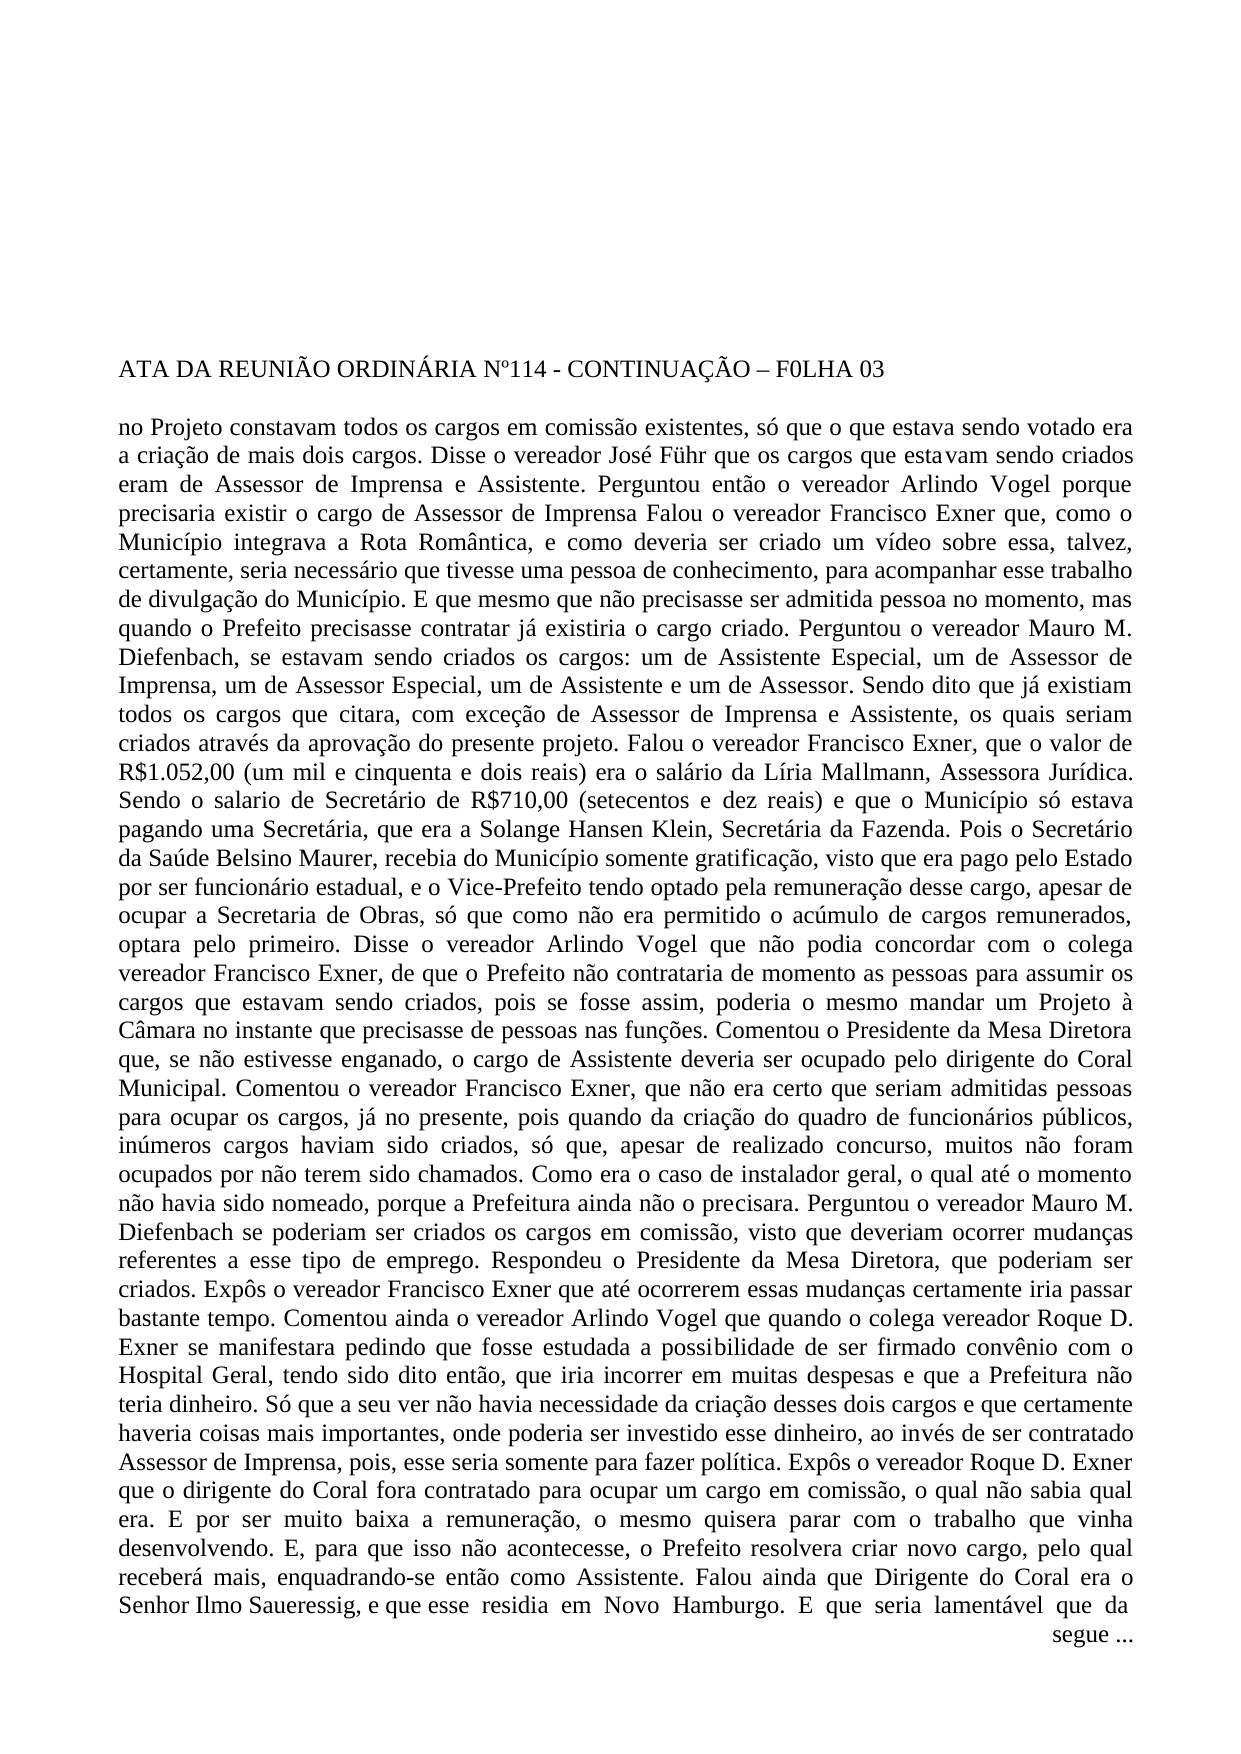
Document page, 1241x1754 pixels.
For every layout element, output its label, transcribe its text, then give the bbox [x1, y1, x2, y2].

text segue ... [118, 1619, 1134, 1648]
text no Projeto constavam todos os cargos em comissão existentes, só que o que estava sendo votado era a criação de mais dois cargos. Disse o vereador José Führ que os cargos que estavam sendo criados eram de Assessor de Imprensa e Assistente. Perguntou então o vereador Arlindo Vogel porque precisaria existir o cargo de Assessor de Imprensa Falou o vereador Francisco Exner que, como o Município integrava a Rota Romântica, e como deveria ser criado um vídeo sobre essa, talvez, certamente, seria necessário que tivesse uma pessoa de conhecimento, para acompanhar esse trabalho de divulgação do Município. E que mesmo que não precisasse ser admitida pessoa no momento, mas quando o Prefeito precisasse contratar já existiria o cargo criado. Perguntou o vereador Mauro M. Diefenbach, se estavam sendo criados os cargos: um de Assistente Especial, um de Assessor de Imprensa, um de Assessor Especial, um de Assistente e um de Assessor. Sendo dito que já existiam todos os cargos que citara, com exceção de Assessor de Imprensa e Assistente, os quais seriam criados através da aprovação do presente projeto. Falou o vereador Francisco Exner, que o valor de R$1.052,00 (um mil e cinquenta e dois reais) era o salário da Líria Mallmann, Assessora Jurídica. Sendo o salario de Secretário de R$710,00 (setecentos e dez reais) e que o Município só estava pagando uma Secretária, que era a Solange Hansen Klein, Secretária da Fazenda. Pois o Secretário da Saúde Belsino Maurer, recebia do Município somente gratificação, visto que era pago pelo Estado por ser funcionário estadual, e o Vice-Prefeito tendo optado pela remuneração desse cargo, apesar de ocupar a Secretaria de Obras, só que como não era permitido o acúmulo de cargos remunerados, optara pelo primeiro. Disse o vereador Arlindo Vogel que não podia concordar com o colega vereador Francisco Exner, de que o Prefeito não contrataria de momento as pessoas para assumir os cargos que estavam sendo criados, pois se fosse assim, poderia o mesmo mandar um Projeto à Câmara no instante que precisasse de pessoas nas funções. Comentou o Presidente da Mesa Diretora que, se não estivesse enganado, o cargo de Assistente deveria ser ocupado pelo dirigente do Coral Municipal. Comentou o vereador Francisco Exner, que não era certo que seriam admitidas pessoas para ocupar os cargos, já no presente, pois quando da criação do quadro de funcionários públicos, inúmeros cargos haviam sido criados, só que, apesar de realizado concurso, muitos não foram ocupados por não terem sido chamados. Como era o caso de instalador geral, o qual até o momento não havia sido nomeado, porque a Prefeitura ainda não o precisara. Perguntou o vereador Mauro M. Diefenbach se poderiam ser criados os cargos em comissão, visto que deveriam ocorrer mudanças referentes a esse tipo de emprego. Respondeu o Presidente da Mesa Diretora, que poderiam ser criados. Expôs o vereador Francisco Exner que até ocorrerem essas mudanças certamente iria passar bastante tempo. Comentou ainda o vereador Arlindo Vogel que quando o colega vereador Roque D. Exner se manifestara pedindo que fosse estudada a possibilidade de ser firmado convênio com o Hospital Geral, tendo sido dito então, que iria incorrer em muitas despesas e que a Prefeitura não teria dinheiro. Só que a seu ver não havia necessidade da criação desses dois cargos e que certamente haveria coisas mais importantes, onde poderia ser investido esse dinheiro, ao invés de ser contratado Assessor de Imprensa, pois, esse seria somente para fazer política. Expôs o vereador Roque D. Exner que o dirigente do Coral fora contratado para ocupar um cargo em comissão, o qual não sabia qual era. E por ser muito baixa a remuneração, o mesmo quisera parar com o trabalho que vinha desenvolvendo. E, para que isso não acontecesse, o Prefeito resolvera criar novo cargo, pelo qual receberá mais, enquadrando-se então como Assistente. Falou ainda que Dirigente do Coral era o Senhor Ilmo Saueressig, e que esse residia em Novo Hamburgo. E que seria lamentável que da [118, 412, 1134, 1619]
text ATA DA REUNIÃO ORDINÁRIA Nº114 - CONTINUAÇÃO – F0LHA 03 [118, 354, 1134, 383]
